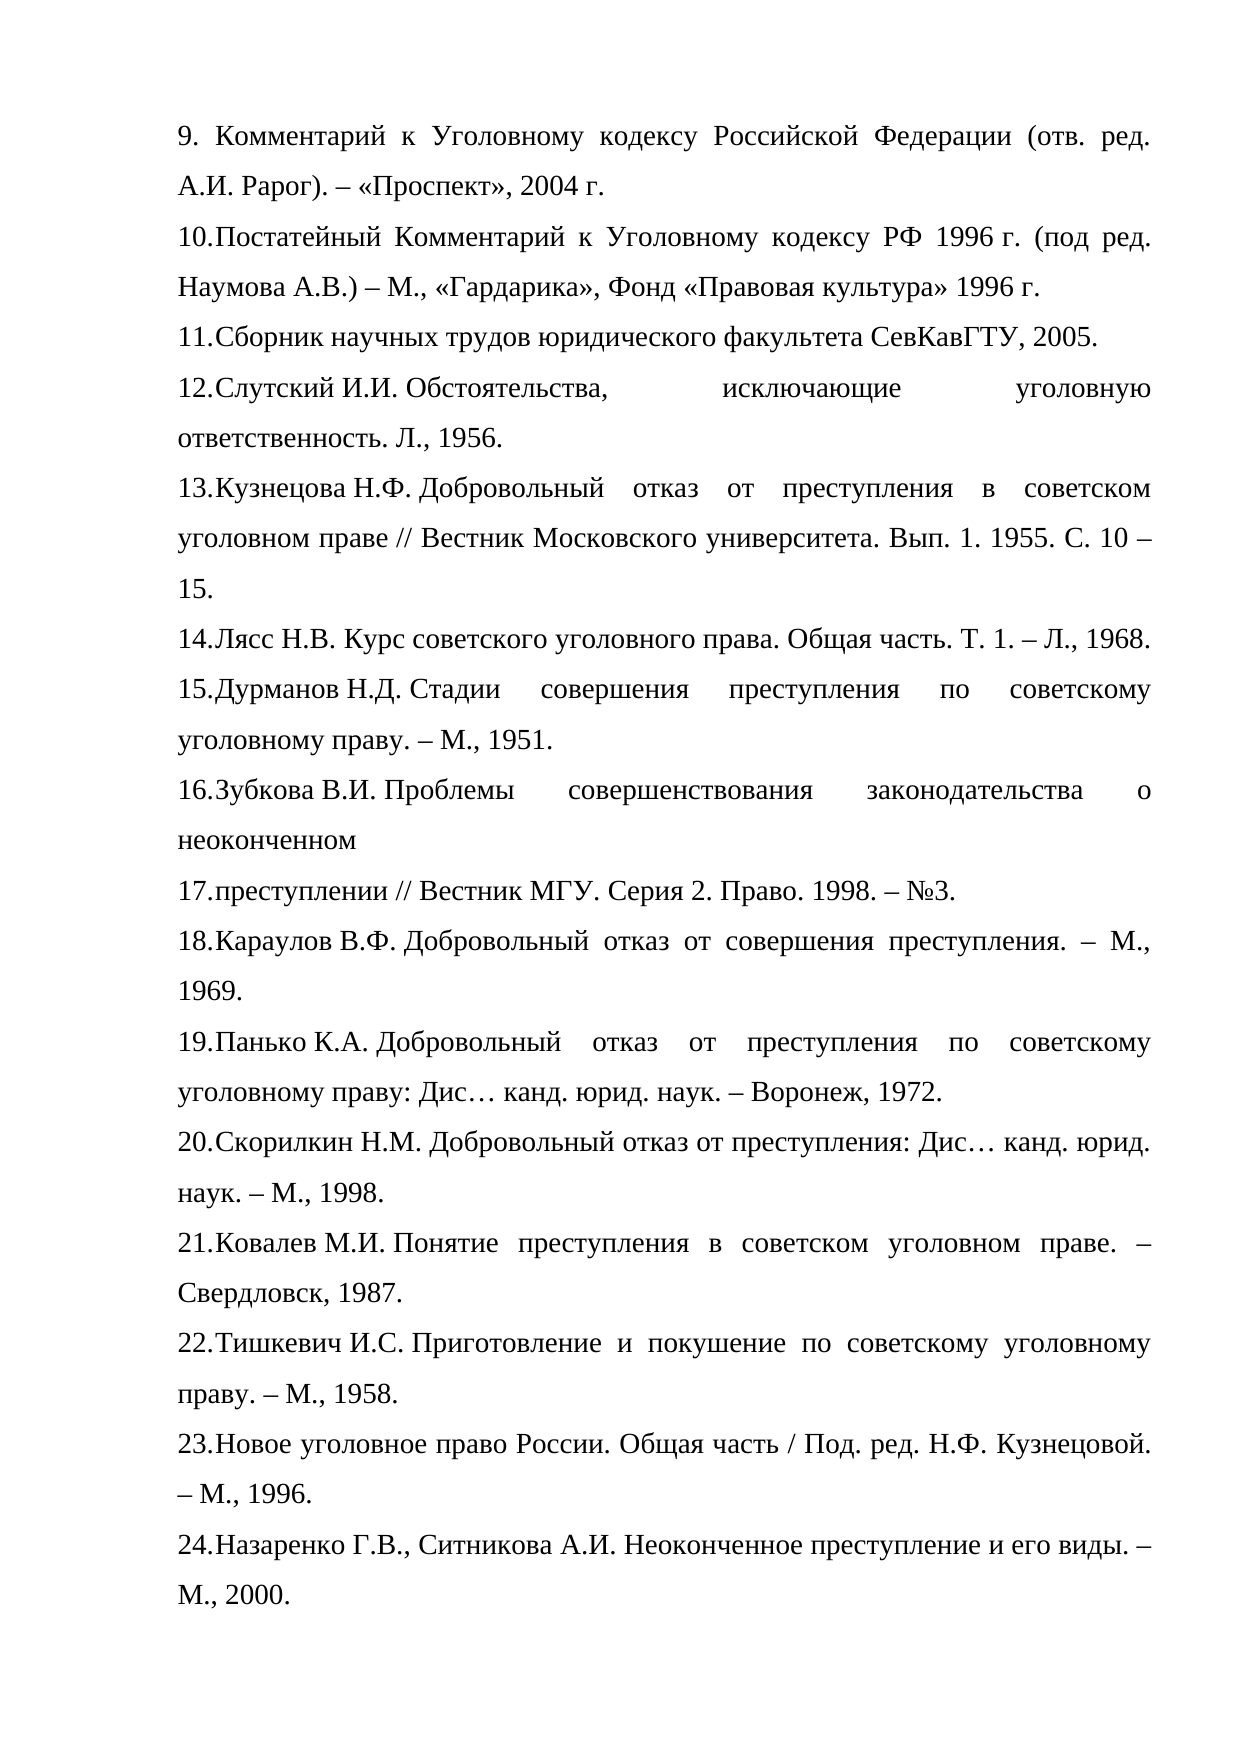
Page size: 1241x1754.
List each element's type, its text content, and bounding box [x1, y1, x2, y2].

list Постатейный Комментарий к Уголовному кодексу РФ . (под ред. Наумова А.В.) – М., «Гардарика», Фонд «Правовая культура» . [177, 219, 1152, 303]
list Новое уголовное право России. Общая часть / Под. ред. Н.Ф. Кузнецовой. – М., 1996. [177, 1426, 1152, 1510]
list Назаренко Г.В., Ситникова А.И. Неоконченное преступление и его виды. – М., 2000. [177, 1527, 1152, 1611]
list Скорилкин Н.М. Добровольный отказ от преступления: Дис… канд. юрид. наук. – М., 1998. [177, 1124, 1152, 1208]
list Тишкевич И.С. Приготовление и покушение по советскому уголовному праву. – М., 1958. [177, 1326, 1152, 1409]
list Ковалев М.И. Понятие преступления в советском уголовном праве. – Свердловск, 1987. [177, 1225, 1152, 1309]
list Кузнецова Н.Ф. Добровольный отказ от преступления в советском уголовном праве // Вестник Московского университета. Вып. 1. 1955. С. 10 – 15. [177, 470, 1152, 604]
list Слутский И.И. Обстоятельства, исключающие уголовную ответственность. Л., 1956. [177, 370, 1152, 453]
list Панько К.А. Добровольный отказ от преступления по советскому уголовному праву: Дис… канд. юрид. наук. – Воронеж, 1972. [177, 1024, 1152, 1108]
list Комментарий к Уголовному кодексу Российской Федерации (отв. ред. А.И. Рарог). – «Проспект», . [177, 118, 1152, 202]
list Зубкова В.И. Проблемы совершенствования законодательства о неоконченном [177, 772, 1152, 856]
list Лясс Н.В. Курс советского уголовного права. Общая часть. Т. 1. – Л., 1968. [177, 621, 1152, 655]
list Караулов В.Ф. Добровольный отказ от совершения преступления. – М., 1969. [177, 923, 1152, 1007]
list преступлении // Вестник МГУ. Серия 2. Право. 1998. – №3. [177, 873, 1152, 906]
list Сборник научных трудов юридического факультета СевКавГТУ, 2005. [177, 319, 1152, 353]
list Дурманов Н.Д. Стадии совершения преступления по советскому уголовному праву. – М., 1951. [177, 672, 1152, 755]
